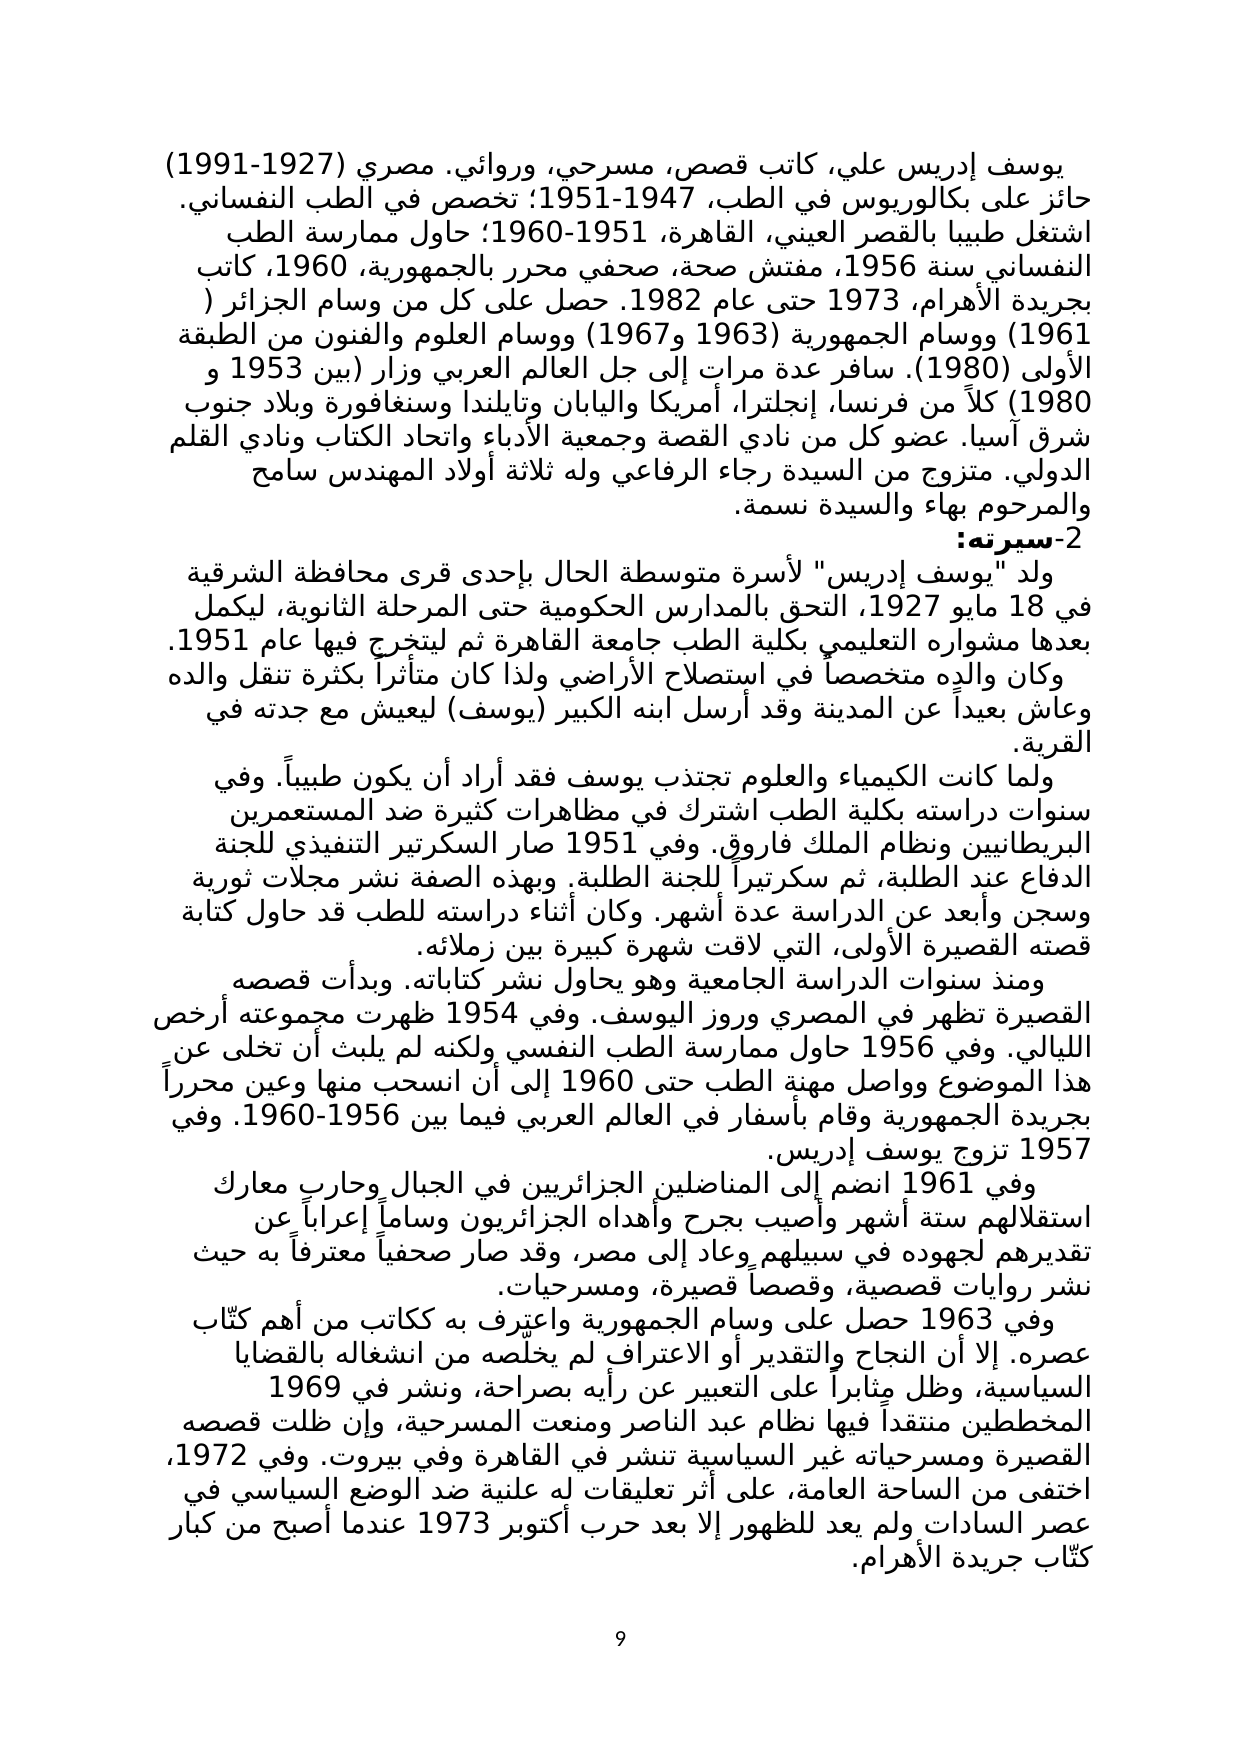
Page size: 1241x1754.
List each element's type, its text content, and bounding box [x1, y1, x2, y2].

text ولما كانت الكيمياء والعلوم تجتذب يوسف فقد أراد أن يكون طبيباً. وفي سنوات دراسته بكلية الطب اشترك في مظاهرات كثيرة ضد المستعمرين البريطانيين ونظام الملك فاروق. وفي 1951 صار السكرتير التنفيذي للجنة الدفاع عند الطلبة، ثم سكرتيراً للجنة الطلبة. وبهذه الصفة نشر مجلات ثورية وسجن وأبعد عن الدراسة عدة أشهر. وكان أثناء دراسته للطب قد حاول كتابة قصته القصيرة الأولى، التي لاقت شهرة كبيرة بين زملائه. [148, 759, 1093, 963]
text اشتغل طبيبا بالقصر العيني، القاهرة، 1951-1960؛ حاول ممارسة الطب النفساني سنة 1956، مفتش صحة، صحفي محرر بالجمهورية، 1960، كاتب بجريدة الأهرام، 1973 حتى عام 1982. حصل على كل من وسام الجزائر (1961) ووسام الجمهورية (1963 و1967) ووسام العلوم والفنون من الطبقة الأولى (1980). سافر عدة مرات إلى جل العالم العربي وزار (بين 1953 و1980) كلاً من فرنسا، إنجلترا، أمريكا واليابان وتايلندا وسنغافورة وبلاد جنوب شرق آسيا. عضو كل من نادي القصة وجمعية الأدباء واتحاد الكتاب ونادي القلم الدولي. متزوج من السيدة رجاء الرفاعي وله ثلاثة أولاد المهندس سامح والمرحوم بهاء والسيدة نسمة. [148, 216, 1093, 521]
text ولد "يوسف إدريس" لأسرة متوسطة الحال بإحدى قرى محافظة الشرقية في 18 مايو 1927، التحق بالمدارس الحكومية حتى المرحلة الثانوية، ليكمل بعدها مشواره التعليمي بكلية الطب جامعة القاهرة ثم ليتخرج فيها عام 1951. [148, 555, 1093, 657]
text وفي 1963 حصل على وسام الجمهورية واعترف به ككاتب من أهم كتّاب عصره. إلا أن النجاح والتقدير أو الاعتراف لم يخلّصه من انشغاله بالقضايا السياسية، وظل مثابراً على التعبير عن رأيه بصراحة، ونشر في 1969 المخططين منتقداً فيها نظام عبد الناصر ومنعت المسرحية، وإن ظلت قصصه القصيرة ومسرحياته غير السياسية تنشر في القاهرة وفي بيروت. وفي 1972، اختفى من الساحة العامة، على أثر تعليقات له علنية ضد الوضع السياسي في عصر السادات ولم يعد للظهور إلا بعد حرب أكتوبر 1973 عندما أصبح من كبار كتّاب جريدة الأهرام. [148, 1302, 1093, 1574]
text 2-سيرته: [148, 521, 1093, 555]
text وكان والده متخصصاً في استصلاح الأراضي ولذا كان متأثراً بكثرة تنقل والده وعاش بعيداً عن المدينة وقد أرسل ابنه الكبير (يوسف) ليعيش مع جدته في القرية. [148, 657, 1093, 759]
text ومنذ سنوات الدراسة الجامعية وهو يحاول نشر كتاباته. وبدأت قصصه القصيرة تظهر في المصري وروز اليوسف. وفي 1954 ظهرت مجموعته أرخص الليالي. وفي 1956 حاول ممارسة الطب النفسي ولكنه لم يلبث أن تخلى عن هذا الموضوع وواصل مهنة الطب حتى 1960 إلى أن انسحب منها وعين محرراً بجريدة الجمهورية وقام بأسفار في العالم العربي فيما بين 1956-1960. وفي 1957 تزوج يوسف إدريس. [148, 963, 1093, 1166]
text وفي 1961 انضم إلى المناضلين الجزائريين في الجبال وحارب معارك استقلالهم ستة أشهر وأصيب بجرح وأهداه الجزائريون وساماً إعراباً عن تقديرهم لجهوده في سبيلهم وعاد إلى مصر، وقد صار صحفياً معترفاً به حيث نشر روايات قصصية، وقصصاً قصيرة، ومسرحيات. [148, 1166, 1093, 1302]
text يوسف إدريس علي، كاتب قصص، مسرحي، وروائي. مصري (1927-1991) حائز على بكالوريوس في الطب، 1947-1951؛ تخصص في الطب النفساني. [148, 148, 1093, 216]
